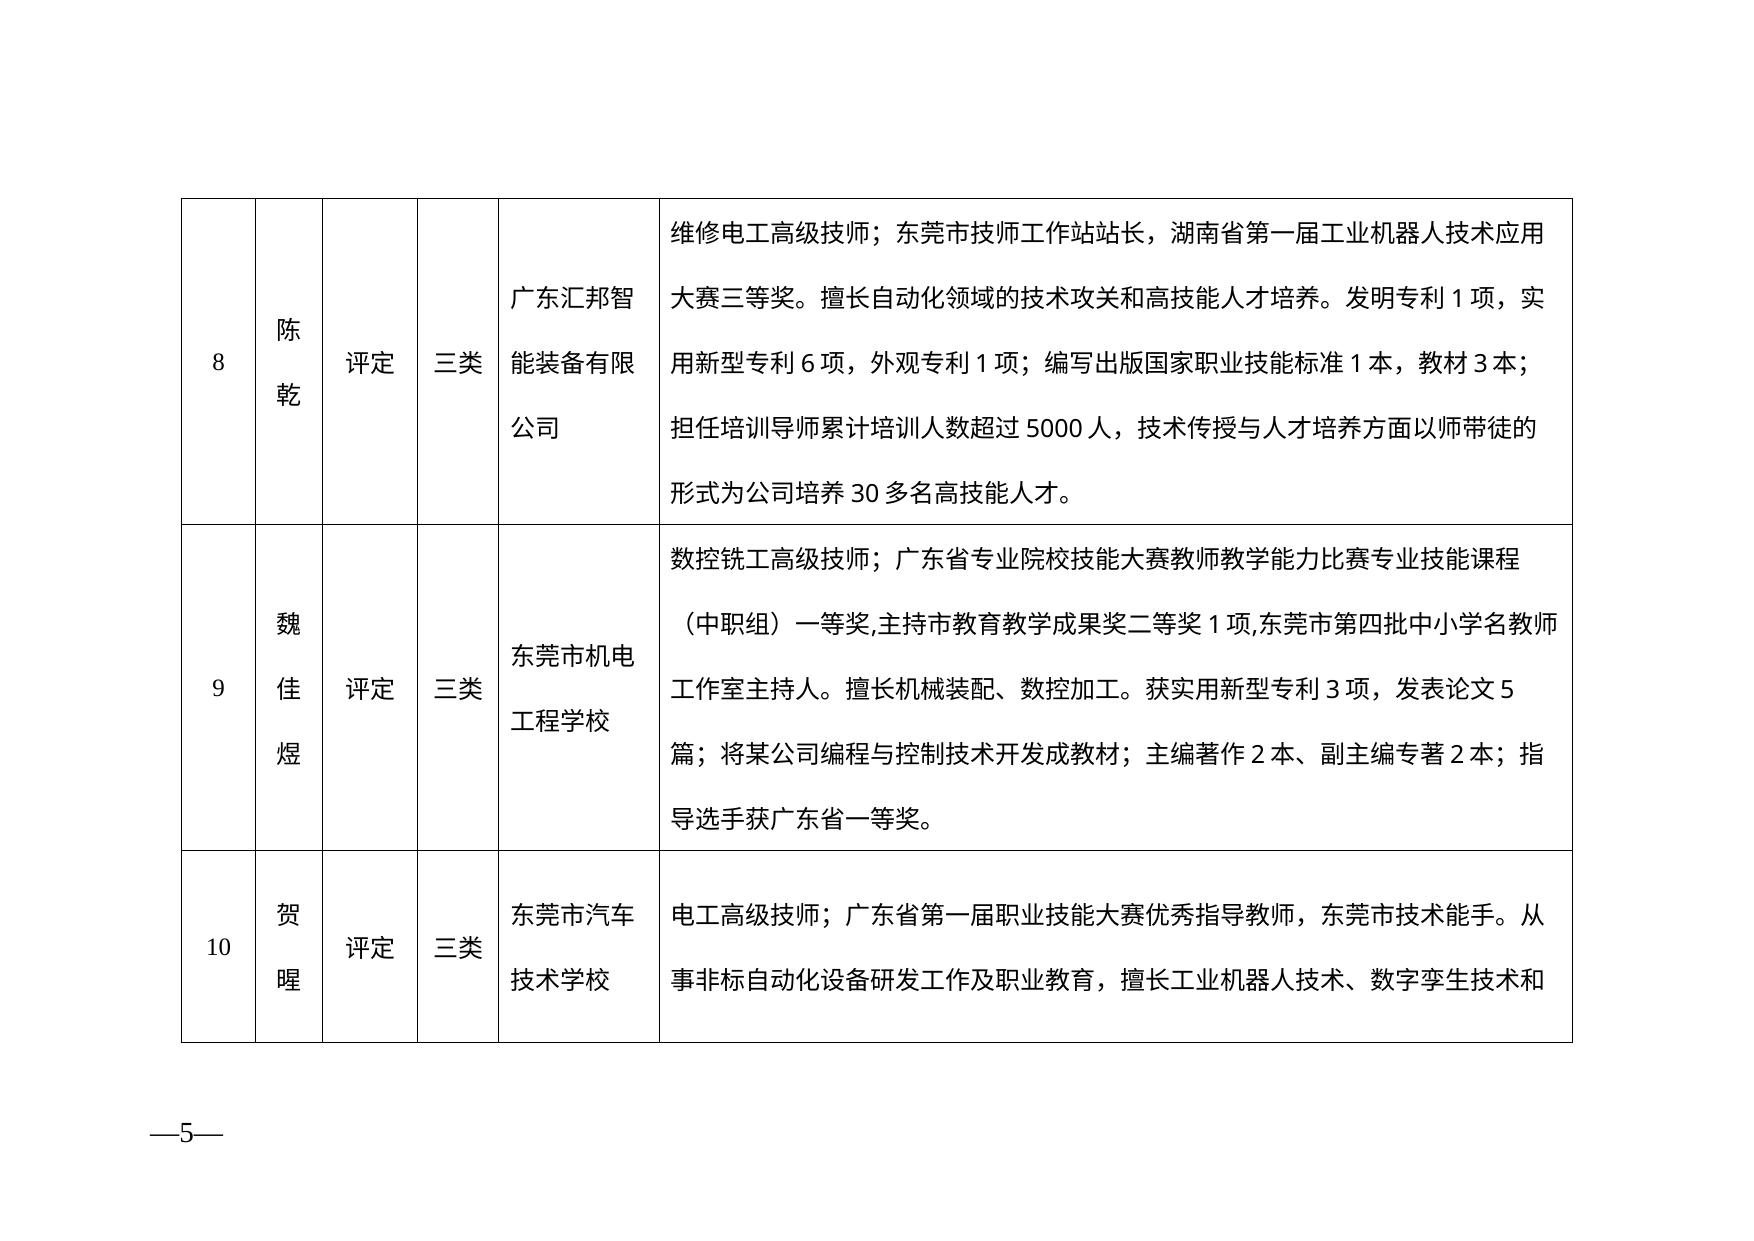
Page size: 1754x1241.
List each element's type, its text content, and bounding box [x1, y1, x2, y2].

table_cell 评定 [323, 525, 417, 850]
table_cell 东莞市机电工程学校 [499, 525, 659, 850]
table_cell 维修电工高级技师；东莞市技师工作站站长，湖南省第一届工业机器人技术应用大赛三等奖。擅长自动化领域的技术攻关和高技能人才培养。发明专利1项，实用新型专利6项，外观专利1项；编写出版国家职业技能标准1本，教材3本；担任培训导师累计培训人数超过5000人，技术传授与人才培养方面以师带徒的形式为公司培养30多名高技能人才。 [660, 199, 1572, 524]
table_cell 魏佳煜 [256, 525, 322, 850]
table_cell 三类 [418, 851, 498, 1042]
table_cell 8 [182, 199, 255, 524]
table_cell 评定 [323, 199, 417, 524]
table_cell 广东汇邦智能装备有限公司 [499, 199, 659, 524]
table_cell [660, 851, 1572, 1042]
table_cell 三类 [418, 525, 498, 850]
table_cell 评定 [323, 851, 417, 1042]
table_cell 数控铣工高级技师；广东省专业院校技能大赛教师教学能力比赛专业技能课程（中职组）一等奖,主持市教育教学成果奖二等奖1项,东莞市第四批中小学名教师工作室主持人。擅长机械装配、数控加工。获实用新型专利3项，发表论文5篇；将某公司编程与控制技术开发成教材；主编著作2本、副主编专著2本；指导选手获广东省一等奖。 [660, 525, 1572, 850]
table_cell 陈乾 [256, 199, 322, 524]
table_cell 10 [182, 851, 255, 1042]
table_cell 贺暒豪 [256, 851, 322, 1042]
table_cell 东莞市汽车技术学校 [499, 851, 659, 1042]
table_cell 三类 [418, 199, 498, 524]
table_cell 9 [182, 525, 255, 850]
